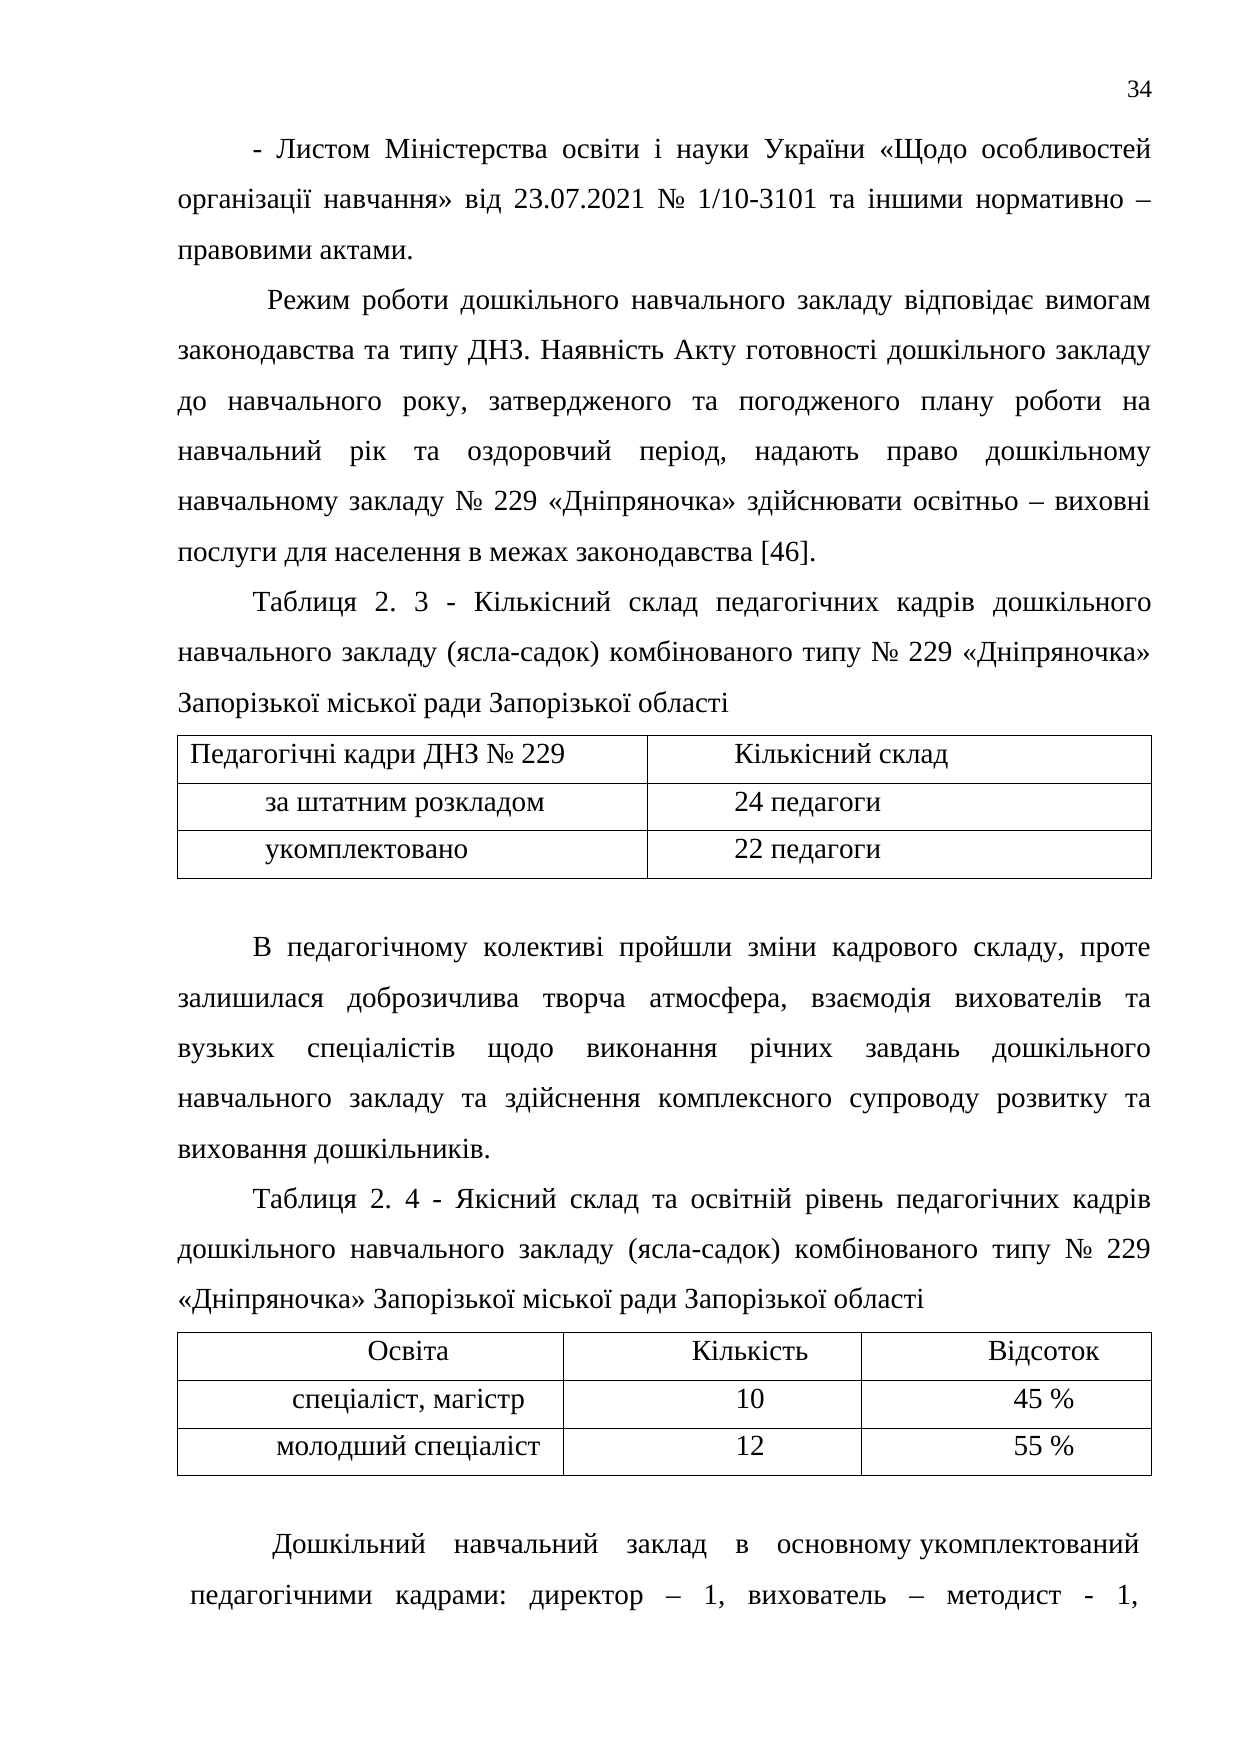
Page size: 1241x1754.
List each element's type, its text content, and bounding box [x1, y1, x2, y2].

text Режим роботи дошкільного навчального закладу відповідає вимогам законодавства та типу ДНЗ. Наявність Акту готовності дошкільного закладу до навчального року, затвердженого та погодженого плану роботи на навчальний рік та оздоровчий період, надають право дошкільному навчальному закладу № 229 «Дніпряночка» здійснювати освітньо – виховні послуги для населення в межах законодавства [46]. [177, 282, 1152, 567]
table_cell 45 % [862, 1381, 1151, 1427]
table_cell 12 [564, 1429, 861, 1475]
table_cell 55 % [862, 1429, 1151, 1475]
table_header Відсоток [862, 1333, 1151, 1380]
table_cell молодший спеціаліст [178, 1429, 563, 1475]
table_header Освіта [178, 1333, 563, 1380]
table_cell 22 педагоги [648, 831, 1151, 878]
table_cell укомплектовано [178, 831, 647, 878]
table_header Кількість [564, 1333, 861, 1380]
text Таблиця 2. 4 - Якісний склад та освітній рівень педагогічних кадрів дошкільного навчального закладу (ясла-садок) комбінованого типу № 229 «Дніпряночка» Запорізької міської ради Запорізької області [177, 1181, 1152, 1315]
table_cell 24 педагоги [648, 784, 1151, 830]
table_cell за штатним розкладом [178, 784, 647, 830]
text Таблиця 2. 3 - Кількісний склад педагогічних кадрів дошкільного навчального закладу (ясла-садок) комбінованого типу № 229 «Дніпряночка» Запорізької міської ради Запорізької області [177, 584, 1152, 718]
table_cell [178, 1476, 1151, 1610]
text - Листом Міністерства освіти і науки України «Щодо особливостей організації навчання» від 23.07.2021 № 1/10-3101 та іншими нормативно – правовими актами. [177, 131, 1152, 265]
table_header Кількісний склад [648, 736, 1151, 783]
text В педагогічному колективі пройшли зміни кадрового складу, проте залишилася доброзичлива творча атмосфера, взаємодія вихователів та вузьких спеціалістів щодо виконання річних завдань дошкільного навчального закладу та здійснення комплексного супроводу розвитку та виховання дошкільників. [177, 929, 1152, 1164]
table_cell 10 [564, 1381, 861, 1427]
table_header Педагогічні кадри ДНЗ № 229 [178, 736, 647, 783]
table_cell спеціаліст, магістр [178, 1381, 563, 1427]
